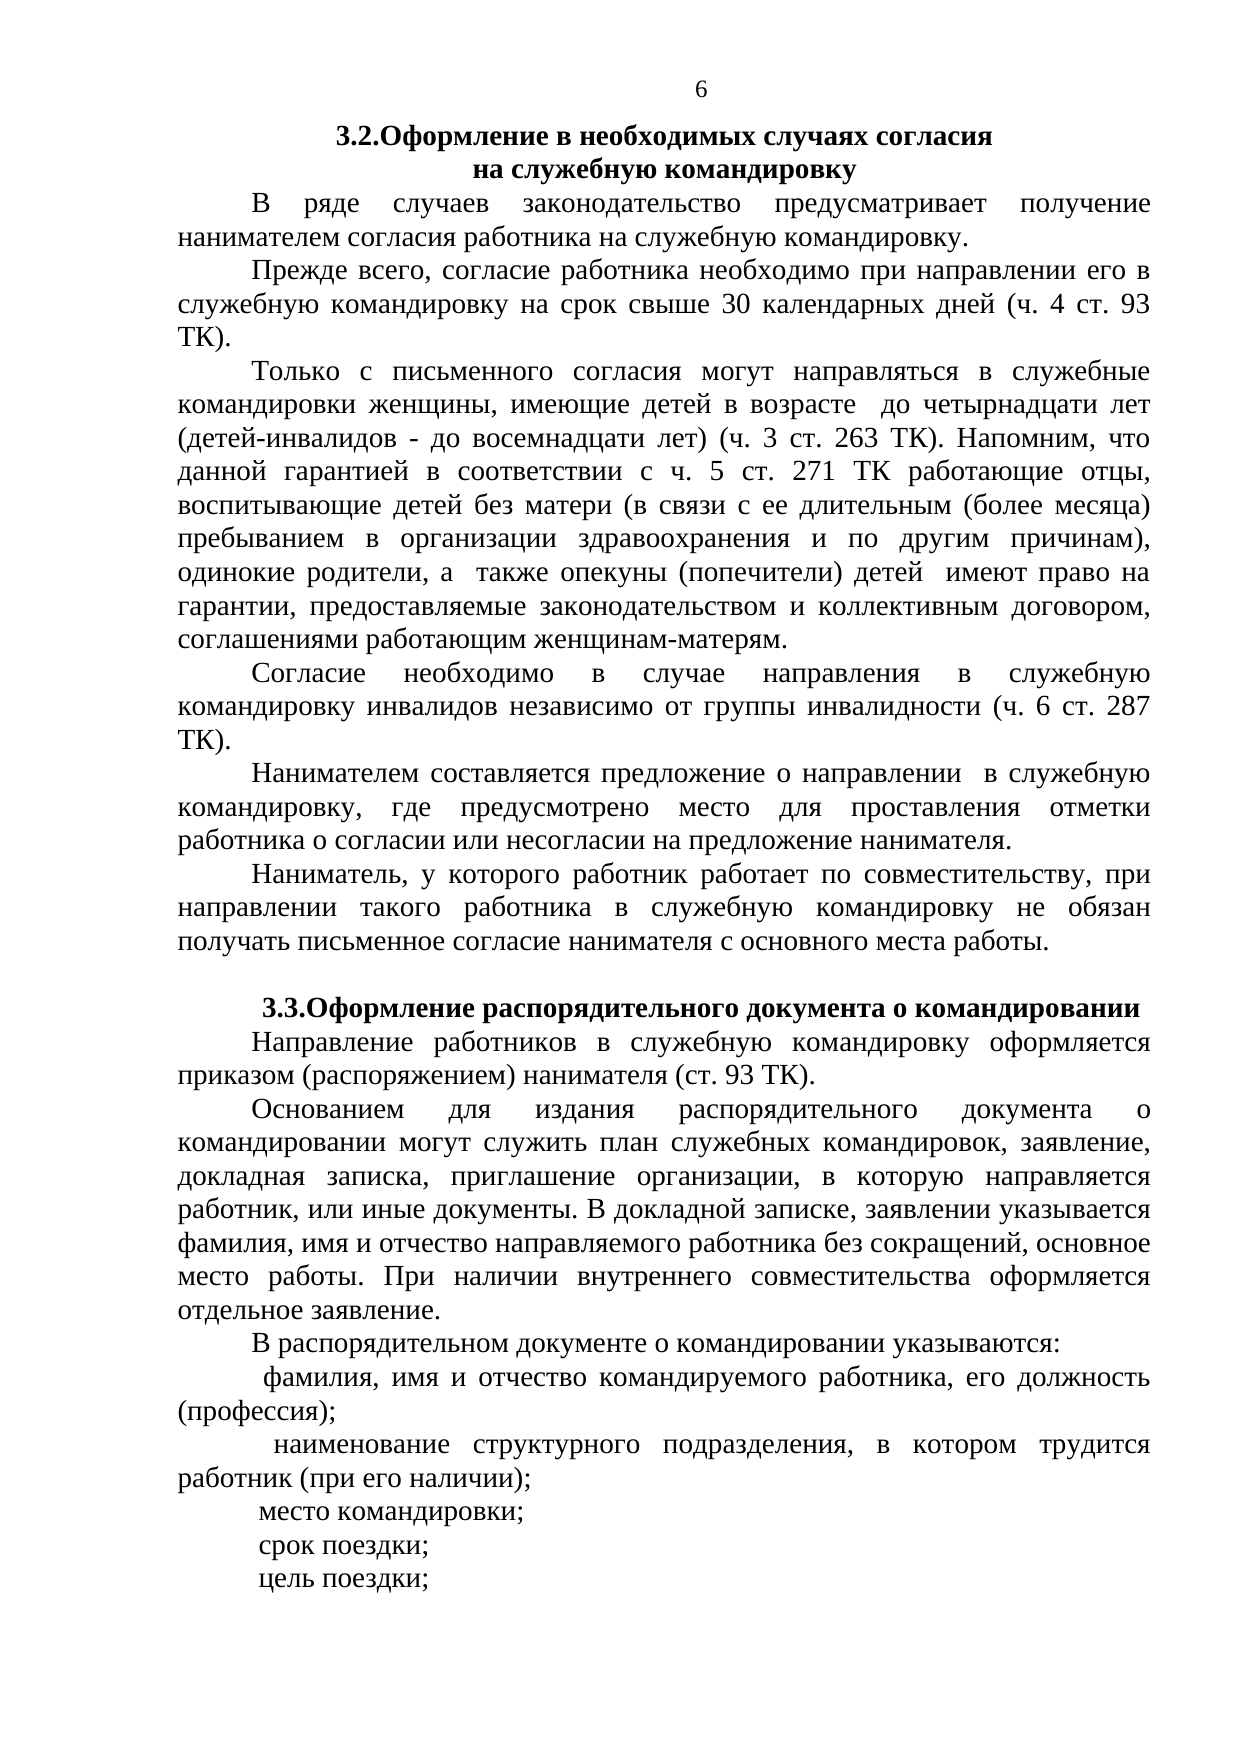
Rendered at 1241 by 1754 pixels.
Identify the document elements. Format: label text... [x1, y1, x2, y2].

text место командировки; [177, 1493, 1152, 1527]
text Направление работников в служебную командировку оформляется приказом (распоряжением) нанимателя (ст. 93 ТК). [177, 1024, 1152, 1091]
text Основанием для издания распорядительного документа о командировании могут служить план служебных командировок, заявление, докладная записка, приглашение организации, в которую направляется работник, или иные документы. В докладной записке, заявлении указывается фамилия, имя и отчество направляемого работника без сокращений, основное место работы. При наличии внутреннего совместительства оформляется отдельное заявление. [177, 1091, 1152, 1326]
text Нанимателем составляется предложение о направлении в служебную командировку, где предусмотрено место для проставления отметки работника о согласии или несогласии на предложение нанимателя. [177, 755, 1152, 856]
text Только с письменного согласия могут направляться в служебные командировки женщины, имеющие детей в возрасте до четырнадцати лет (детей-инвалидов - до восемнадцати лет) (ч. 3 ст. 263 ТК). Напомним, что данной гарантией в соответствии с ч. 5 ст. 271 ТК работающие отцы, воспитывающие детей без матери (в связи с ее длительным (более месяца) пребыванием в организации здравоохранения и по другим причинам), одинокие родители, а также опекуны (попечители) детей имеют право на гарантии, предоставляемые законодательством и коллективным договором, соглашениями работающим женщинам-матерям. [177, 353, 1152, 655]
text наименование структурного подразделения, в котором трудится работник (при его наличии); [177, 1426, 1152, 1493]
text 3.3.Оформление распорядительного документа о командировании [177, 990, 1152, 1024]
text цель поездки; [177, 1560, 1152, 1594]
text на служебную командировку [177, 152, 1152, 185]
text срок поездки; [177, 1527, 1152, 1560]
text Согласие необходимо в случае направления в служебную командировку инвалидов независимо от группы инвалидности (ч. 6 ст. 287 ТК). [177, 655, 1152, 755]
text фамилия, имя и отчество командируемого работника, его должность (профессия); [177, 1359, 1152, 1426]
text Прежде всего, согласие работника необходимо при направлении его в служебную командировку на срок свыше 30 календарных дней (ч. 4 ст. 93 ТК). [177, 252, 1152, 353]
text В ряде случаев законодательство предусматривает получение нанимателем согласия работника на служебную командировку. [177, 185, 1152, 252]
text 3.2.Оформление в необходимых случаях согласия [177, 118, 1152, 152]
text Наниматель, у которого работник работает по совместительству, при направлении такого работника в служебную командировку не обязан получать письменное согласие нанимателя с основного места работы. [177, 856, 1152, 957]
text В распорядительном документе о командировании указываются: [177, 1326, 1152, 1359]
